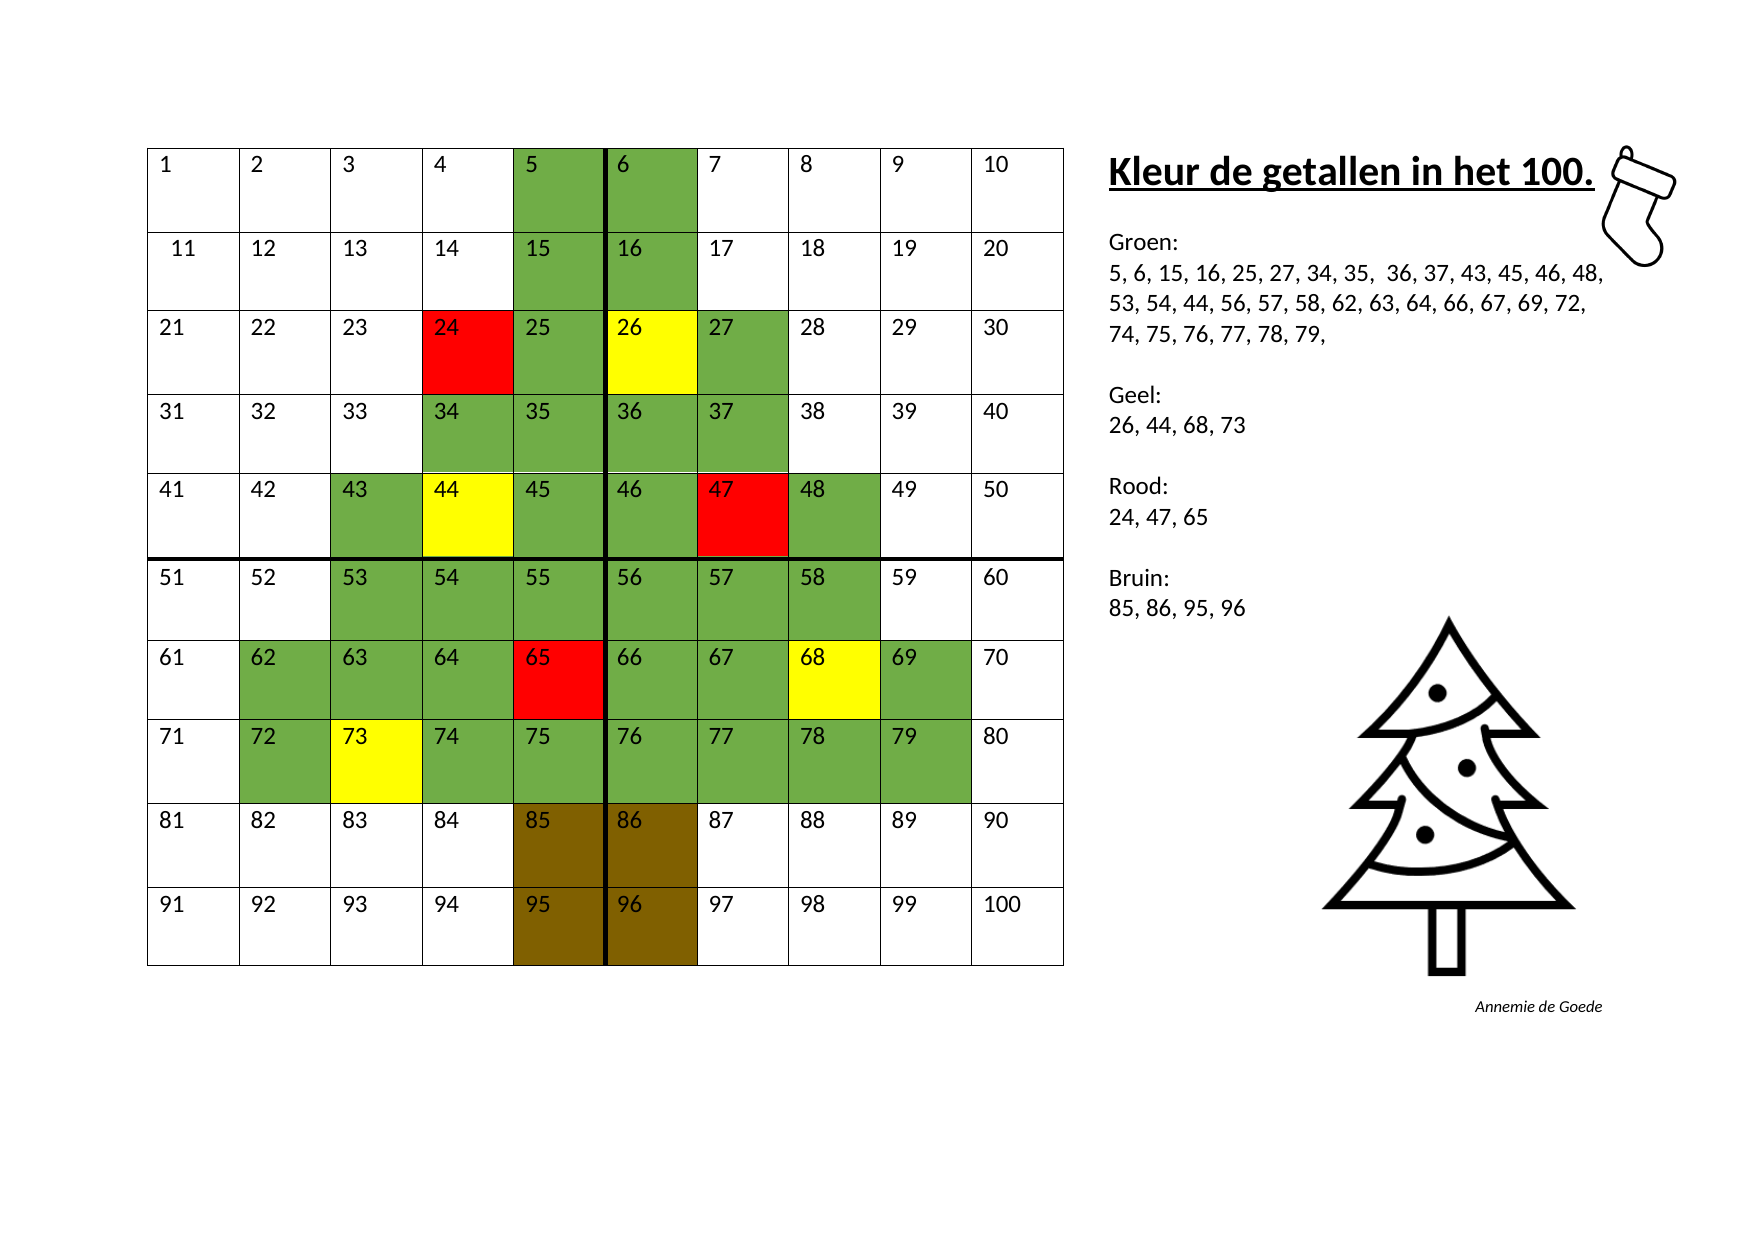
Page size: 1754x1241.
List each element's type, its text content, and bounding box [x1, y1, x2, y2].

table_cell 13 [331, 233, 422, 310]
table_cell 63 [331, 641, 422, 719]
table_cell 84 [423, 804, 513, 887]
table_cell 64 [423, 641, 513, 719]
table_cell 100 [972, 888, 1063, 965]
table_cell 76 [608, 720, 697, 803]
table_cell 37 [698, 395, 788, 472]
table_cell 23 [331, 311, 422, 394]
table_cell 26 [608, 311, 697, 394]
table_cell 45 [514, 474, 603, 556]
text Annemie de Goede [1475, 997, 1606, 1017]
table_cell 58 [789, 561, 880, 640]
table_cell 39 [881, 395, 971, 472]
table_cell 27 [698, 311, 788, 394]
table_cell 88 [789, 804, 880, 887]
table_cell 33 [331, 395, 422, 472]
table_header 9 [881, 149, 971, 232]
table_cell 97 [698, 888, 788, 965]
table_cell 59 [881, 561, 971, 640]
table_cell 50 [972, 474, 1063, 556]
table_cell 19 [881, 233, 971, 310]
table_cell 98 [789, 888, 880, 965]
table_header 2 [240, 149, 330, 232]
table_cell 81 [148, 804, 239, 887]
table_cell 72 [240, 720, 330, 803]
table_cell 55 [514, 561, 603, 640]
table_cell 40 [972, 395, 1063, 472]
table_cell 80 [972, 720, 1063, 803]
table_cell 53 [331, 561, 422, 640]
table_header 1 [148, 149, 239, 232]
picture [1248, 596, 1649, 997]
table_cell 49 [881, 474, 971, 556]
table_cell 82 [240, 804, 330, 887]
table_header 5 [514, 149, 603, 232]
table_cell 75 [514, 720, 603, 803]
table_cell 48 [789, 474, 880, 556]
table_cell 89 [881, 804, 971, 887]
table_header 7 [698, 149, 788, 232]
table_cell 24 [423, 311, 513, 394]
table_header 3 [331, 149, 422, 232]
table_cell 95 [514, 888, 603, 965]
table_cell 73 [331, 720, 422, 803]
table_header 10 [972, 149, 1063, 232]
table_cell 70 [972, 641, 1063, 719]
table_cell 91 [148, 888, 239, 965]
table_cell 54 [423, 561, 513, 640]
table_cell 28 [789, 311, 880, 394]
table_cell 44 [423, 474, 513, 556]
table_cell 42 [240, 474, 330, 556]
table_cell 66 [608, 641, 697, 719]
table_cell 34 [423, 395, 513, 472]
table_cell 61 [148, 641, 239, 719]
table_cell 94 [423, 888, 513, 965]
table_cell 21 [148, 311, 239, 394]
table_cell 36 [608, 395, 697, 472]
table_cell 41 [148, 474, 239, 556]
table_cell 71 [148, 720, 239, 803]
table_cell 12 [240, 233, 330, 310]
table_cell 93 [331, 888, 422, 965]
table_cell 35 [514, 395, 603, 472]
table_cell 65 [514, 641, 603, 719]
table_cell 47 [698, 474, 788, 556]
table_header 6 [608, 149, 697, 232]
table_cell 16 [608, 233, 697, 310]
table_cell 11 [148, 233, 239, 310]
table_cell 30 [972, 311, 1063, 394]
table_cell 20 [972, 233, 1063, 310]
table_cell 17 [698, 233, 788, 310]
table_cell 78 [789, 720, 880, 803]
table_header 4 [423, 149, 513, 232]
table_cell 85 [514, 804, 603, 887]
table_cell 46 [608, 474, 697, 556]
table_cell 52 [240, 561, 330, 640]
table_cell 74 [423, 720, 513, 803]
table_cell 18 [789, 233, 880, 310]
table_cell 14 [423, 233, 513, 310]
table_cell 15 [514, 233, 603, 310]
table_cell 43 [331, 474, 422, 556]
table_cell 32 [240, 395, 330, 472]
table_cell 38 [789, 395, 880, 472]
table_cell 83 [331, 804, 422, 887]
table_cell 22 [240, 311, 330, 394]
table_cell 31 [148, 395, 239, 472]
table_cell 69 [881, 641, 971, 719]
table_cell 67 [698, 641, 788, 719]
table_cell 51 [148, 561, 239, 640]
table_cell 99 [881, 888, 971, 965]
picture [1568, 162, 1577, 181]
table_cell 60 [972, 561, 1063, 640]
table_cell 79 [881, 720, 971, 803]
table_cell 25 [514, 311, 603, 394]
table_cell 62 [240, 641, 330, 719]
table_cell 92 [240, 888, 330, 965]
table_cell 86 [608, 804, 697, 887]
table_cell 56 [608, 561, 697, 640]
table_cell 68 [789, 641, 880, 719]
table_cell 57 [698, 561, 788, 640]
table_cell 87 [698, 804, 788, 887]
picture [1565, 130, 1715, 281]
table_cell 77 [698, 720, 788, 803]
table_cell 90 [972, 804, 1063, 887]
table_header 8 [789, 149, 880, 232]
table_cell 29 [881, 311, 971, 394]
table_cell 96 [608, 888, 697, 965]
